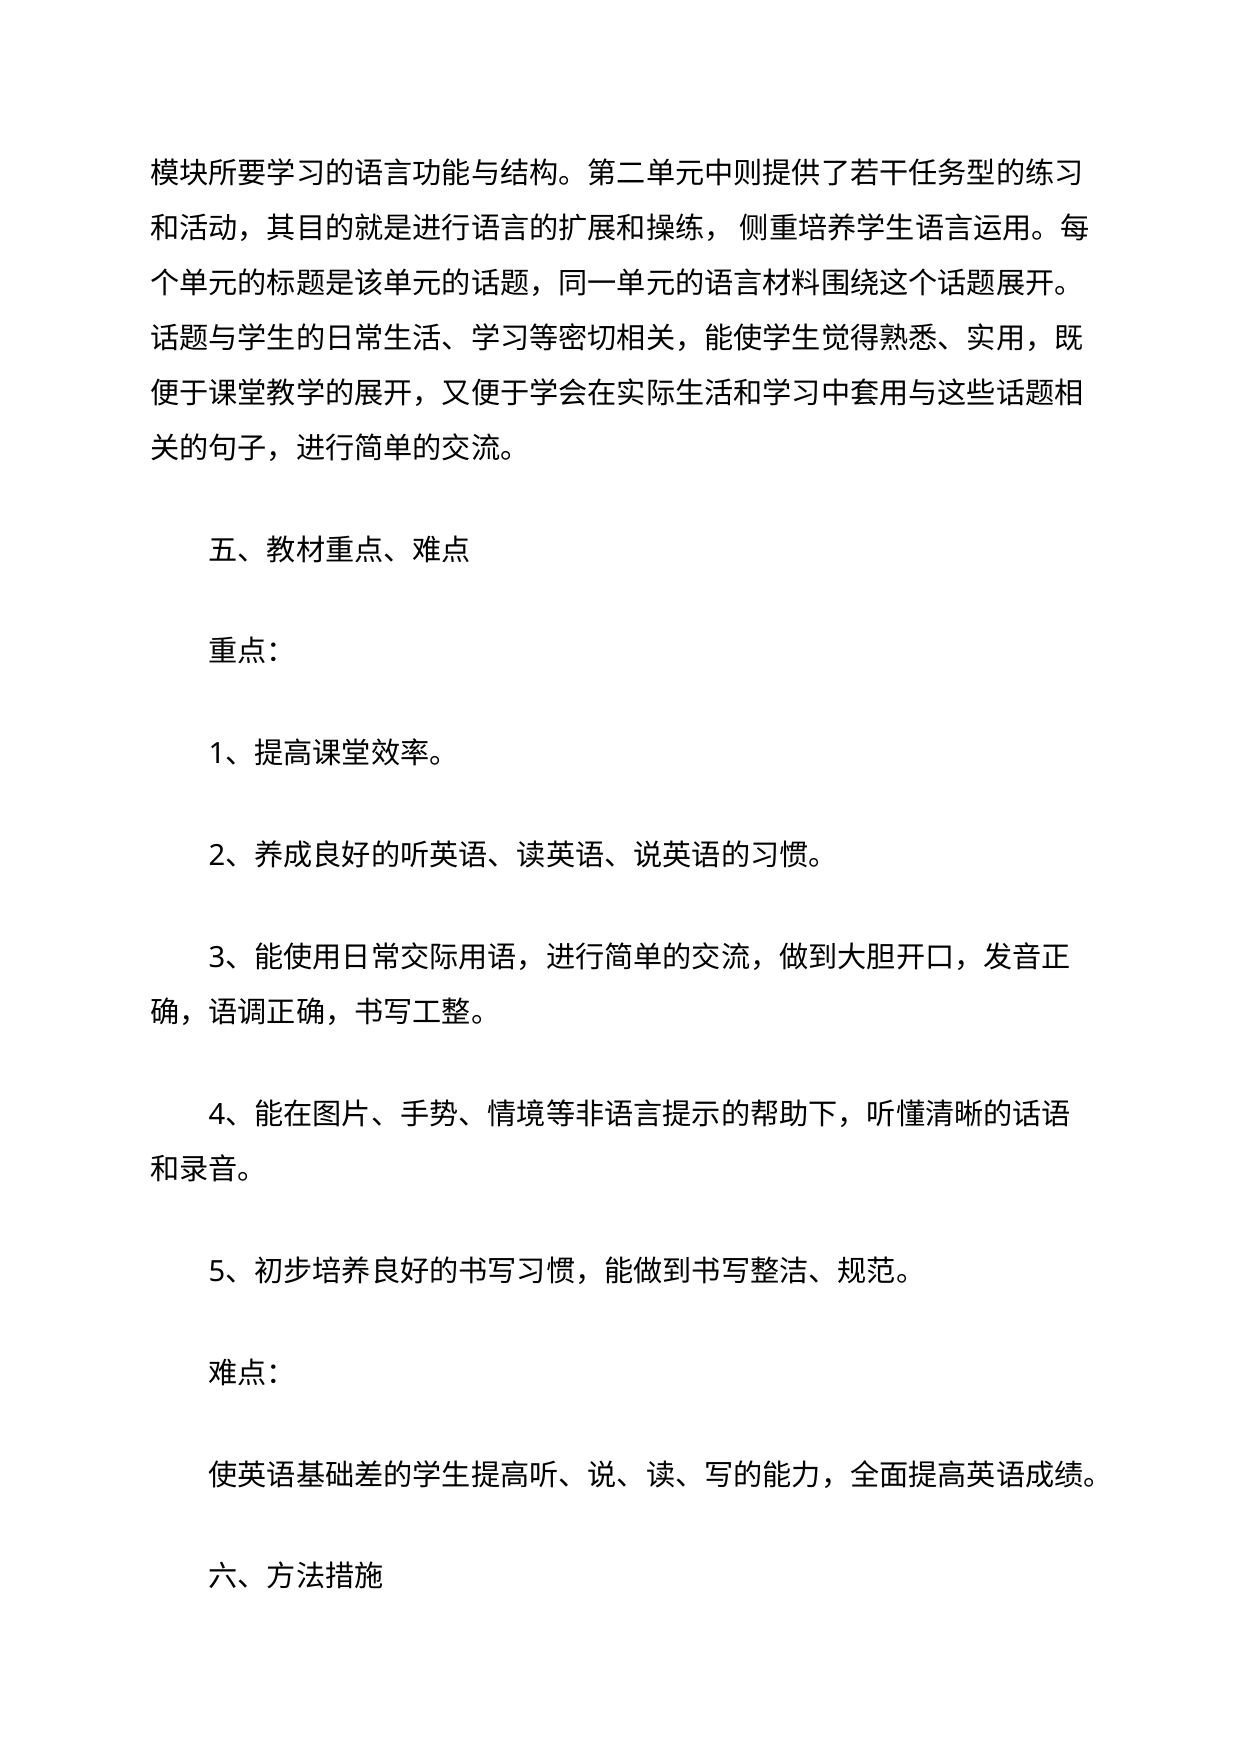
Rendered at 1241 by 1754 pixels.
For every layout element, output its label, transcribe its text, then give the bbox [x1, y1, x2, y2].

text 5、初步培养良好的书写习惯，能做到书写整洁、规范。 [150, 1247, 1090, 1290]
text 1、提高课堂效率。 [150, 730, 1090, 772]
text 难点： [150, 1349, 1090, 1392]
text 使英语基础差的学生提高听、说、读、写的能力，全面提高英语成绩。 [150, 1451, 1090, 1493]
text 重点： [150, 628, 1090, 670]
text 4、能在图片、手势、情境等非语言提示的帮助下，听懂清晰的话语和录音。 [150, 1091, 1090, 1188]
text 五、教材重点、难点 [150, 526, 1090, 568]
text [150, 150, 1090, 467]
text 3、能使用日常交际用语，进行简单的交流，做到大胆开口，发音正确，语调正确，书写工整。 [150, 934, 1090, 1031]
text 六、方法措施 [150, 1553, 1090, 1595]
text 2、养成良好的听英语、读英语、说英语的习惯。 [150, 832, 1090, 874]
